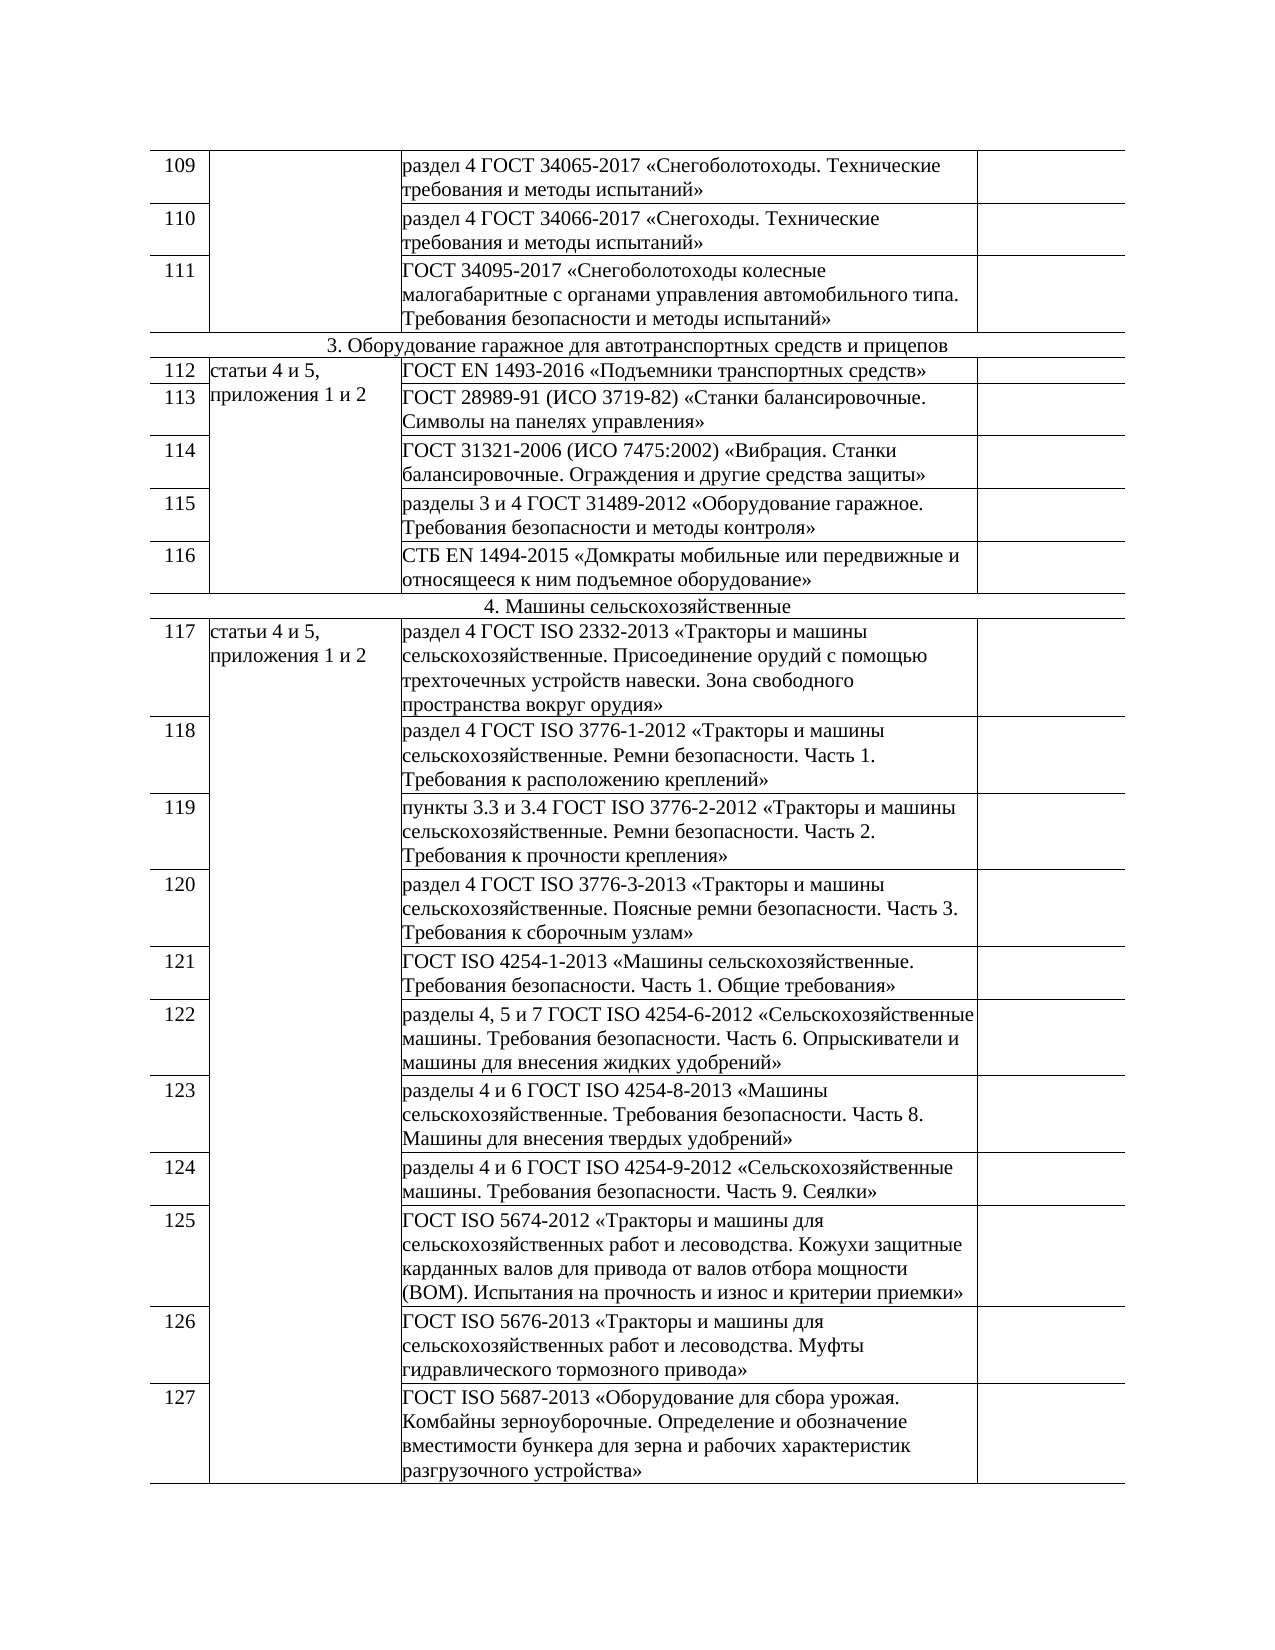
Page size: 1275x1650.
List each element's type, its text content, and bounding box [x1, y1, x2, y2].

table_cell 120 [150, 870, 209, 946]
table_cell раздел 4 ГОСТ ISO 2332-2013 «Тракторы и машины сельскохозяйственные. Присоединение орудий с помощью трехточечных устройств навески. Зона свободного пространства вокруг орудия» [402, 619, 977, 716]
table_cell 117 [150, 619, 209, 716]
table_cell 125 [150, 1206, 209, 1306]
table_cell 121 [150, 947, 209, 999]
table_cell раздел 4 ГОСТ ISO 3776-1-2012 «Тракторы и машины сельскохозяйственные. Ремни безопасности. Часть 1. Требования к расположению креплений» [402, 717, 977, 792]
table_cell 114 [150, 436, 209, 488]
table_cell 4. Машины сельскохозяйственные [150, 594, 1125, 618]
table_cell [978, 717, 1125, 792]
table_cell [978, 358, 1125, 382]
table_cell пункты 3.3 и 3.4 ГОСТ ISO 3776-2-2012 «Тракторы и машины сельскохозяйственные. Ремни безопасности. Часть 2. Требования к прочности крепления» [402, 794, 977, 869]
table_cell [978, 1000, 1125, 1075]
table_cell 124 [150, 1153, 209, 1205]
table_cell 3. Оборудование гаражное для автотранспортных средств и прицепов [150, 333, 1125, 357]
table_cell [978, 204, 1125, 255]
table_cell [978, 870, 1125, 946]
table_cell 111 [150, 256, 209, 332]
table_cell ГОСТ 34095-2017 «Снегоболотоходы колесные малогабаритные с органами управления автомобильного типа. Требования безопасности и методы испытаний» [402, 256, 977, 332]
table_cell разделы 4 и 6 ГОСТ ISO 4254-9-2012 «Сельскохозяйственные машины. Требования безопасности. Часть 9. Сеялки» [402, 1153, 977, 1205]
table_cell 113 [150, 384, 209, 435]
table_cell СТБ EN 1494-2015 «Домкраты мобильные или передвижные и относящееся к ним подъемное оборудование» [402, 542, 977, 593]
table_cell разделы 4 и 6 ГОСТ ISO 4254-8-2013 «Машины сельскохозяйственные. Требования безопасности. Часть 8. Машины для внесения твердых удобрений» [402, 1076, 977, 1152]
table_cell [978, 151, 1125, 203]
table_cell ГОСТ ISO 5687-2013 «Оборудование для сбора урожая. Комбайны зерноуборочные. Определение и обозначение вместимости бункера для зерна и рабочих характеристик разгрузочного устройства» [402, 1384, 977, 1483]
table_cell ГОСТ ISO 5674-2012 «Тракторы и машины для сельскохозяйственных работ и лесоводства. Кожухи защитные карданных валов для привода от валов отбора мощности (ВОМ). Испытания на прочность и износ и критерии приемки» [402, 1206, 977, 1306]
table_cell ГОСТ EN 1493-2016 «Подъемники транспортных средств» [402, 358, 977, 382]
table_cell 123 [150, 1076, 209, 1152]
table_cell [978, 1076, 1125, 1152]
table_cell [978, 542, 1125, 593]
table_cell 122 [150, 1000, 209, 1075]
table_cell разделы 3 и 4 ГОСТ 31489-2012 «Оборудование гаражное. Требования безопасности и методы контроля» [402, 489, 977, 541]
table_cell раздел 4 ГОСТ ISO 3776-3-2013 «Тракторы и машины сельскохозяйственные. Поясные ремни безопасности. Часть 3. Требования к сборочным узлам» [402, 870, 977, 946]
table_cell 127 [150, 1384, 209, 1483]
table_cell ГОСТ ISO 5676-2013 «Тракторы и машины для сельскохозяйственных работ и лесоводства. Муфты гидравлического тормозного привода» [402, 1307, 977, 1382]
table_cell ГОСТ 28989-91 (ИСО 3719-82) «Станки балансировочные. Символы на панелях управления» [402, 384, 977, 435]
table_cell раздел 4 ГОСТ 34065-2017 «Снегоболотоходы. Технические требования и методы испытаний» [402, 151, 977, 203]
table_cell [978, 1153, 1125, 1205]
table_cell [978, 619, 1125, 716]
table_cell [978, 794, 1125, 869]
table_cell 116 [150, 542, 209, 593]
table_cell 110 [150, 204, 209, 255]
table_cell [978, 384, 1125, 435]
table_cell 112 [150, 358, 209, 382]
table_cell [978, 1384, 1125, 1483]
table_cell статьи 4 и 5, приложения 1 и 2 [210, 619, 401, 1483]
table_cell ГОСТ 31321-2006 (ИСО 7475:2002) «Вибрация. Станки балансировочные. Ограждения и другие средства защиты» [402, 436, 977, 488]
table_cell [978, 436, 1125, 488]
table_cell [978, 489, 1125, 541]
table_cell [978, 1307, 1125, 1382]
table_cell раздел 4 ГОСТ 34066-2017 «Снегоходы. Технические требования и методы испытаний» [402, 204, 977, 255]
table_cell [978, 1206, 1125, 1306]
table_cell 119 [150, 794, 209, 869]
table_cell разделы 4, 5 и 7 ГОСТ ISO 4254-6-2012 «Сельскохозяйственные машины. Требования безопасности. Часть 6. Опрыскиватели и машины для внесения жидких удобрений» [402, 1000, 977, 1075]
table_cell ГОСТ ISO 4254-1-2013 «Машины сельскохозяйственные. Требования безопасности. Часть 1. Общие требования» [402, 947, 977, 999]
table_cell 115 [150, 489, 209, 541]
table_cell 126 [150, 1307, 209, 1382]
table_cell 109 [150, 151, 209, 203]
table_cell 118 [150, 717, 209, 792]
table_cell [978, 947, 1125, 999]
table_cell статьи 4 и 5, приложения 1 и 2 [210, 358, 401, 593]
table_cell [978, 256, 1125, 332]
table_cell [210, 151, 401, 332]
